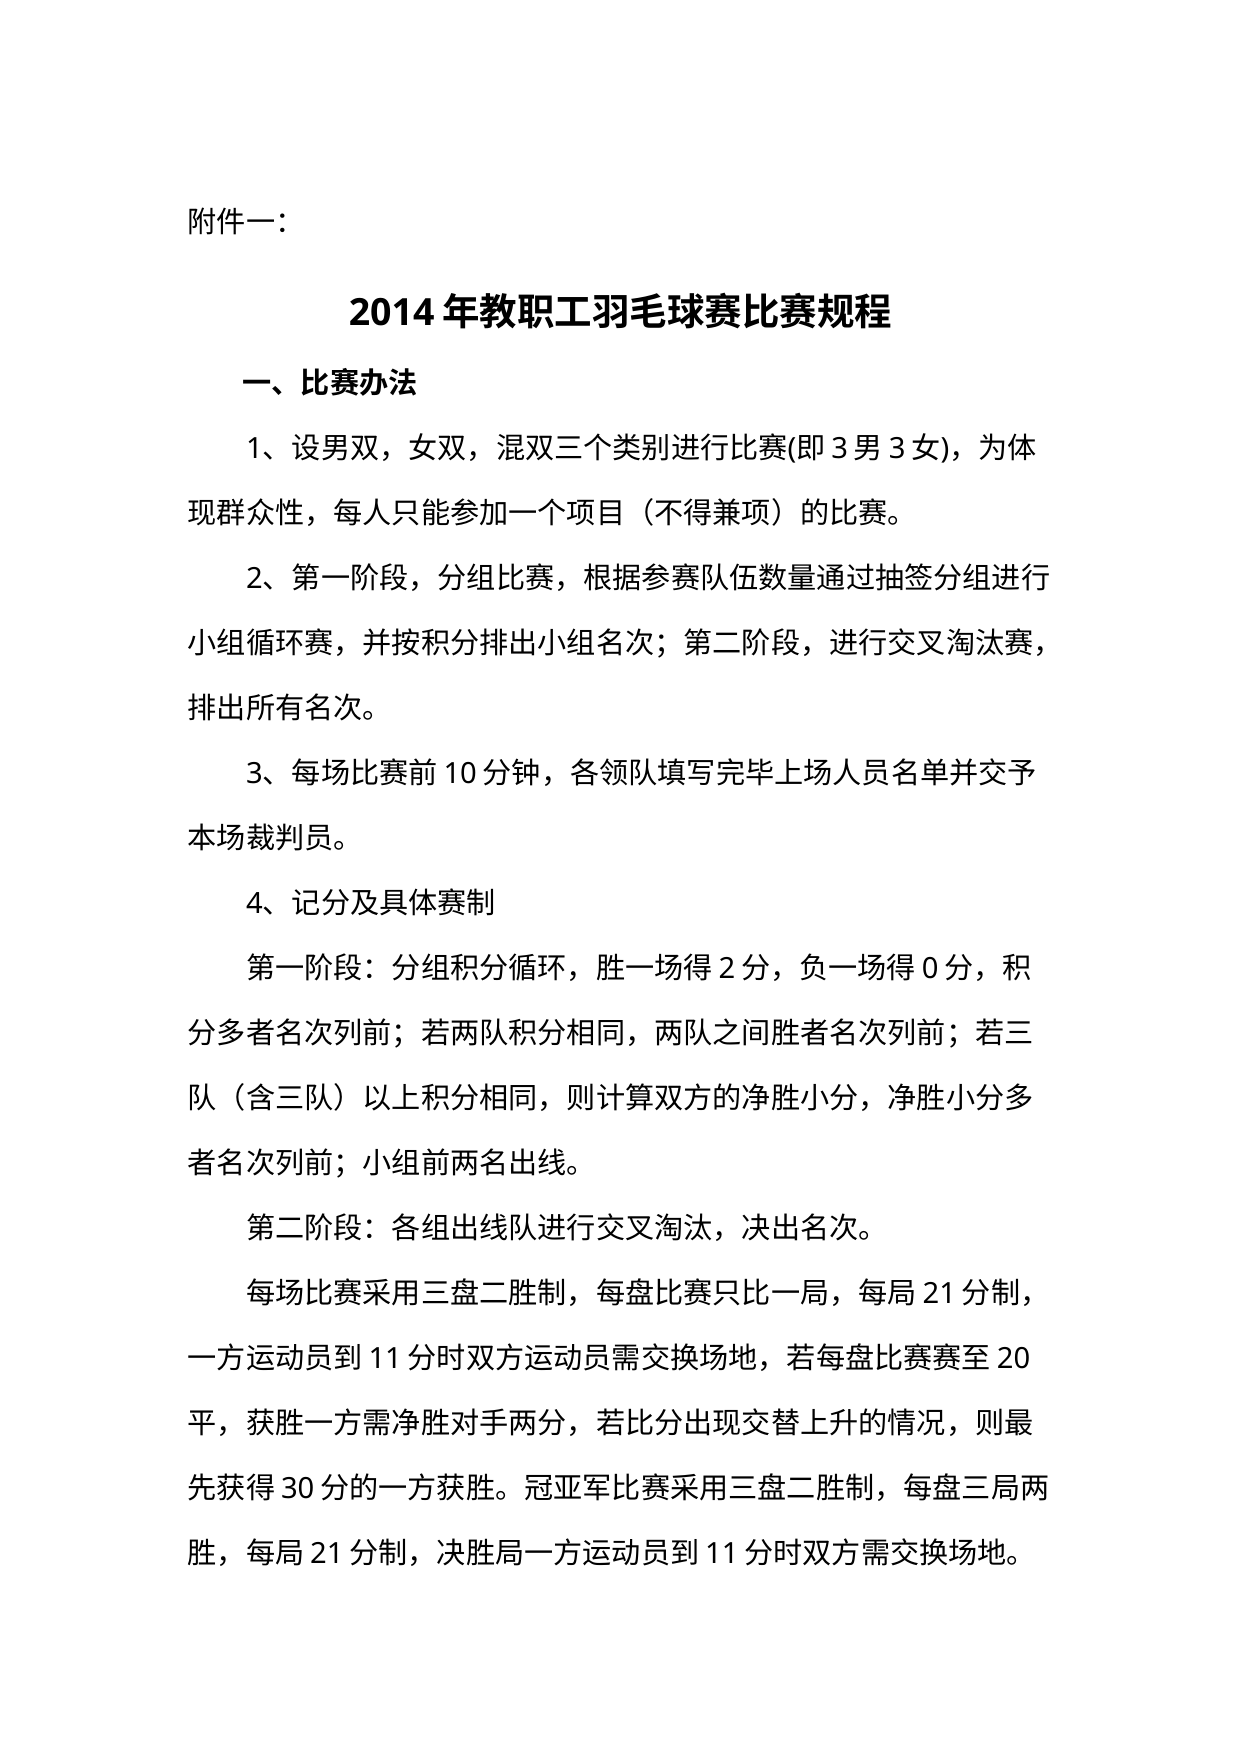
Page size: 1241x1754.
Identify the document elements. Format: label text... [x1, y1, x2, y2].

text 第二阶段：各组出线队进行交叉淘汰，决出名次。 [187, 1193, 1053, 1258]
title 2014年教职工羽毛球赛比赛规程 [187, 277, 1053, 342]
text 4、记分及具体赛制 [187, 868, 1053, 933]
text 每场比赛采用三盘二胜制，每盘比赛只比一局，每局21分制，一方运动员到11分时双方运动员需交换场地，若每盘比赛赛至20平，获胜一方需净胜对手两分，若比分出现交替上升的情况，则最先获得30分的一方获胜。冠亚军比赛采用三盘二胜制，每盘三局两胜，每局21分制，决胜局一方运动员到11分时双方需交换场地。 [187, 1258, 1053, 1583]
text 第一阶段：分组积分循环，胜一场得2分，负一场得0分，积分多者名次列前；若两队积分相同，两队之间胜者名次列前；若三队（含三队）以上积分相同，则计算双方的净胜小分，净胜小分多者名次列前；小组前两名出线。 [187, 933, 1053, 1193]
text 一、比赛办法 [242, 348, 1053, 413]
title 附件一： [187, 187, 1053, 252]
text 1、设男双，女双，混双三个类别进行比赛(即3男3女)，为体现群众性，每人只能参加一个项目（不得兼项）的比赛。 [187, 413, 1053, 543]
text 3、每场比赛前10分钟，各领队填写完毕上场人员名单并交予本场裁判员。 [187, 738, 1053, 868]
text 2、第一阶段，分组比赛，根据参赛队伍数量通过抽签分组进行小组循环赛，并按积分排出小组名次；第二阶段，进行交叉淘汰赛，排出所有名次。 [187, 543, 1053, 738]
